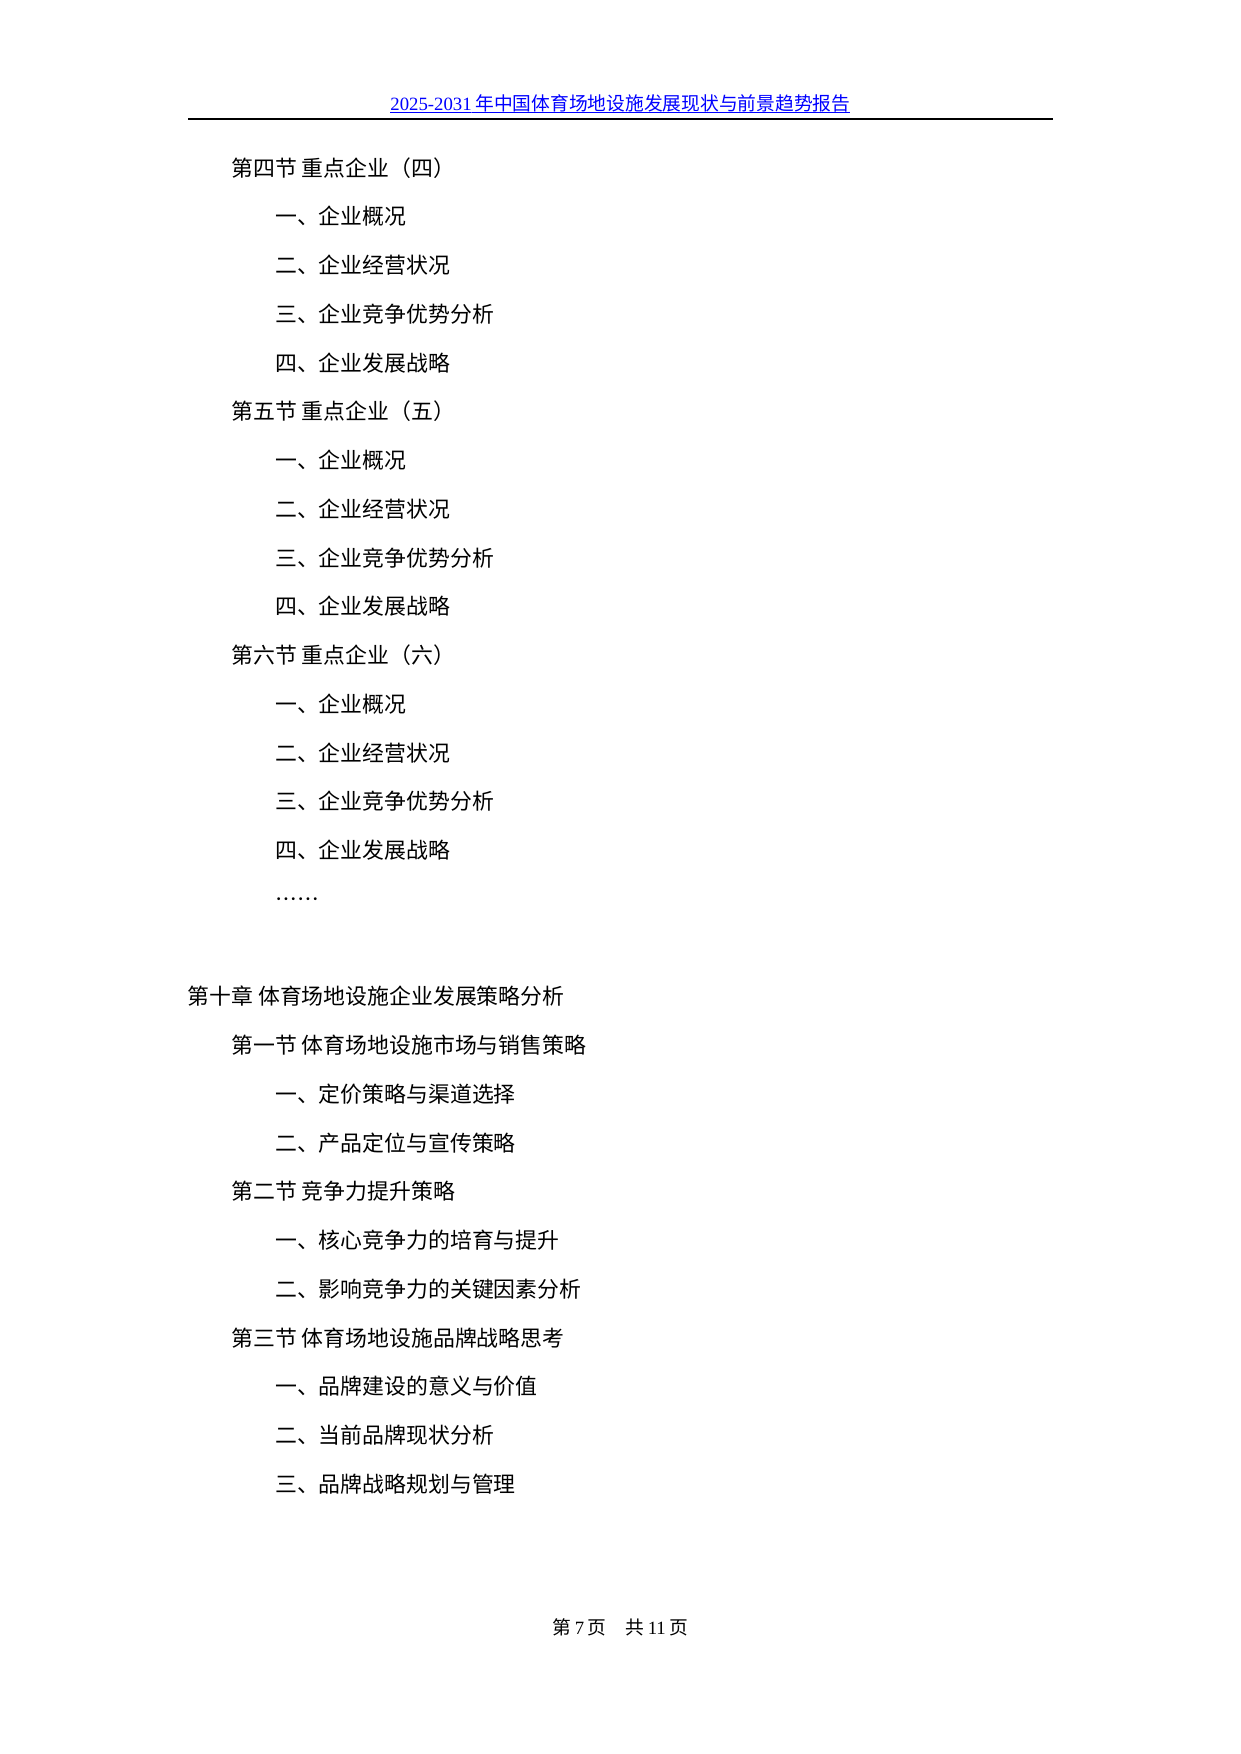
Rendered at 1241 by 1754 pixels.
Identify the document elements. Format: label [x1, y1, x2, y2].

text [187, 150, 1053, 1499]
